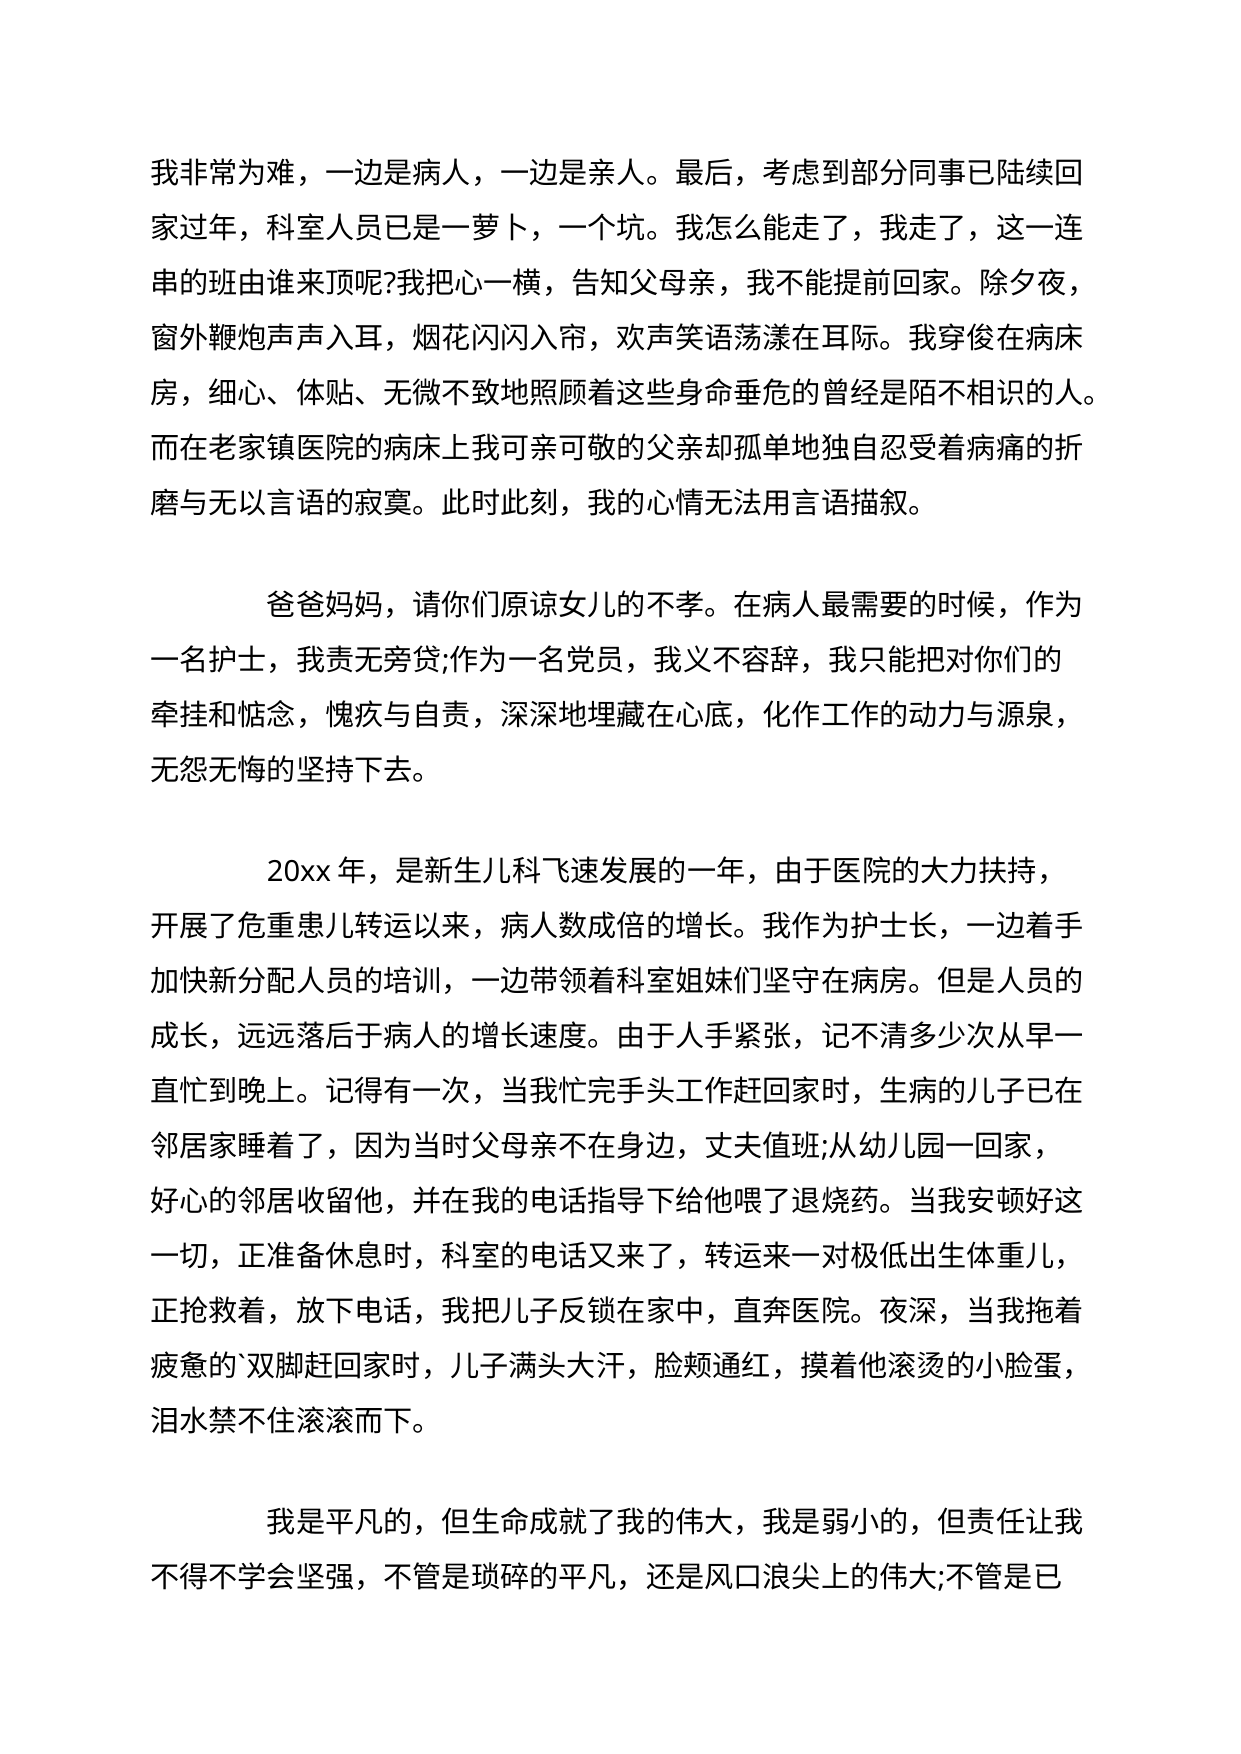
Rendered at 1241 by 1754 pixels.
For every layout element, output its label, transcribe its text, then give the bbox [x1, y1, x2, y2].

text 爸爸妈妈，请你们原谅女儿的不孝。在病人最需要的时候，作为一名护士，我责无旁贷;作为一名党员，我义不容辞，我只能把对你们的牵挂和惦念，愧疚与自责，深深地埋藏在心底，化作工作的动力与源泉，无怨无悔的坚持下去。 [150, 581, 1090, 788]
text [150, 1499, 1090, 1596]
text 20xx年，是新生儿科飞速发展的一年，由于医院的大力扶持，开展了危重患儿转运以来，病人数成倍的增长。我作为护士长，一边着手加快新分配人员的培训，一边带领着科室姐妹们坚守在病房。但是人员的成长，远远落后于病人的增长速度。由于人手紧张，记不清多少次从早一直忙到晚上。记得有一次，当我忙完手头工作赶回家时，生病的儿子已在邻居家睡着了，因为当时父母亲不在身边，丈夫值班;从幼儿园一回家，好心的邻居收留他，并在我的电话指导下给他喂了退烧药。当我安顿好这一切，正准备休息时，科室的电话又来了，转运来一对极低出生体重儿，正抢救着，放下电话，我把儿子反锁在家中，直奔医院。夜深，当我拖着疲惫的`双脚赶回家时，儿子满头大汗，脸颊通红，摸着他滚烫的小脸蛋，泪水禁不住滚滚而下。 [150, 848, 1090, 1439]
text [150, 150, 1090, 522]
